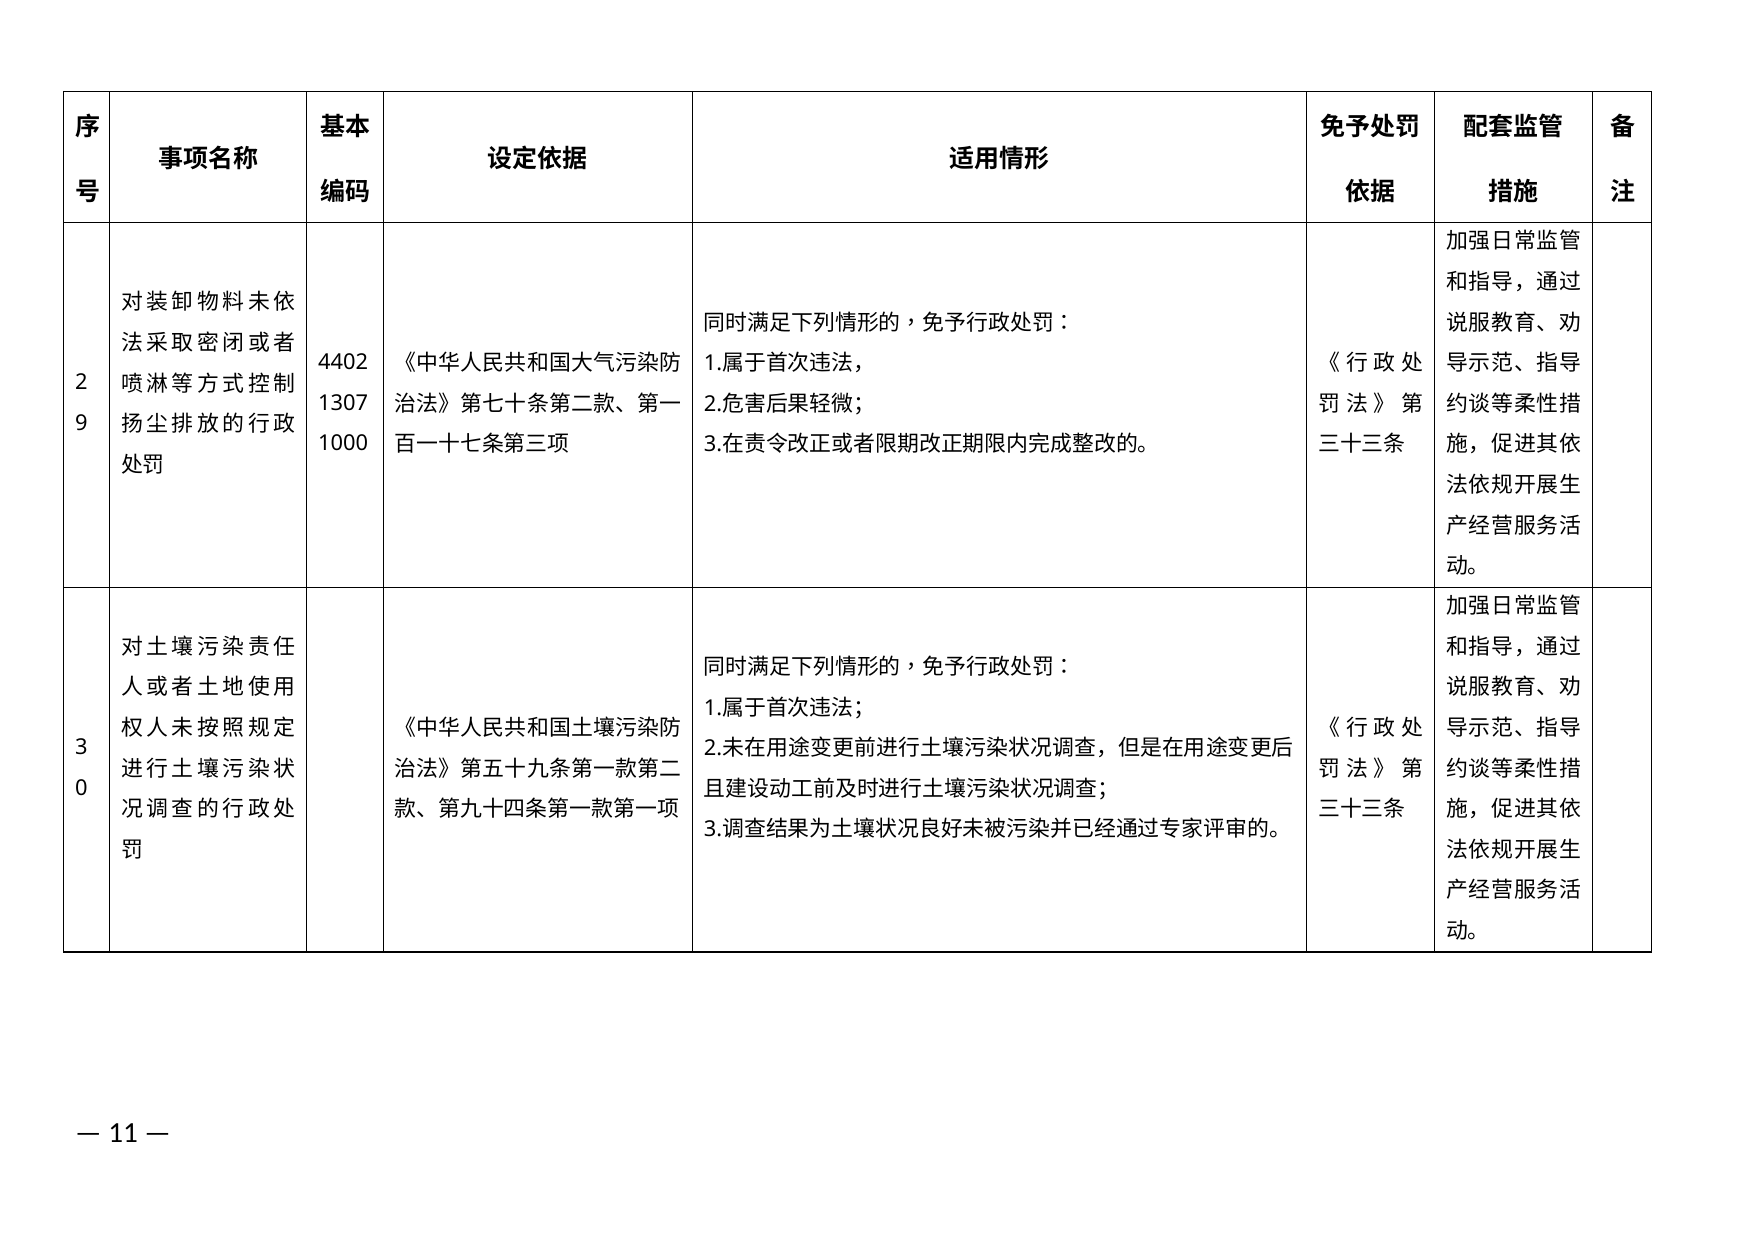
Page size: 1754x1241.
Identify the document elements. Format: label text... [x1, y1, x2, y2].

table_cell 《中华人民共和国土壤污染防治法》第五十九条第一款第二款、第九十四条第一款第一项 [384, 588, 692, 951]
table_cell 29 [64, 223, 109, 587]
table_header 适用情形 [693, 92, 1306, 222]
table_cell 30 [64, 588, 109, 951]
table_cell 同时满足下列情形的，免予行政处罚： 1.属于首次违法， 2.危害后果轻微； 3.在责令改正或者限期改正期限内完成整改的。 [693, 223, 1306, 587]
table_header 序号 [64, 92, 109, 222]
table_header 配套监管 措施 [1435, 92, 1592, 222]
table_cell [307, 588, 383, 951]
table_cell 《中华人民共和国大气污染防治法》第七十条第二款、第一百一十七条第三项 [384, 223, 692, 587]
table_cell 440213071000 [307, 223, 383, 587]
table_header 事项名称 [110, 92, 306, 222]
table_header 设定依据 [384, 92, 692, 222]
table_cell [1435, 588, 1592, 951]
table_header 备注 [1593, 92, 1651, 222]
table_cell [1593, 223, 1651, 587]
table_cell 对土壤污染责任人或者土地使用权人未按照规定进行土壤污染状况调查的行政处罚 [110, 588, 306, 951]
table_cell 《行政处罚法》第三十三条 [1307, 223, 1434, 587]
table_cell 《行政处罚法》第三十三条 [1307, 588, 1434, 951]
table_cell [1435, 223, 1592, 587]
table_cell [1593, 588, 1651, 951]
table_cell 同时满足下列情形的，免予行政处罚： 1.属于首次违法； 2.未在用途变更前进行土壤污染状况调查，但是在用途变更后且建设动工前及时进行土壤污染状况调查； 3.调查结果为土壤状况良好未被污染并已经通过专家评审的。 [693, 588, 1306, 951]
table_header 免予处罚依据 [1307, 92, 1434, 222]
table_cell 对装卸物料未依法采取密闭或者喷淋等方式控制扬尘排放的行政处罚 [110, 223, 306, 587]
table_header 基本编码 [307, 92, 383, 222]
